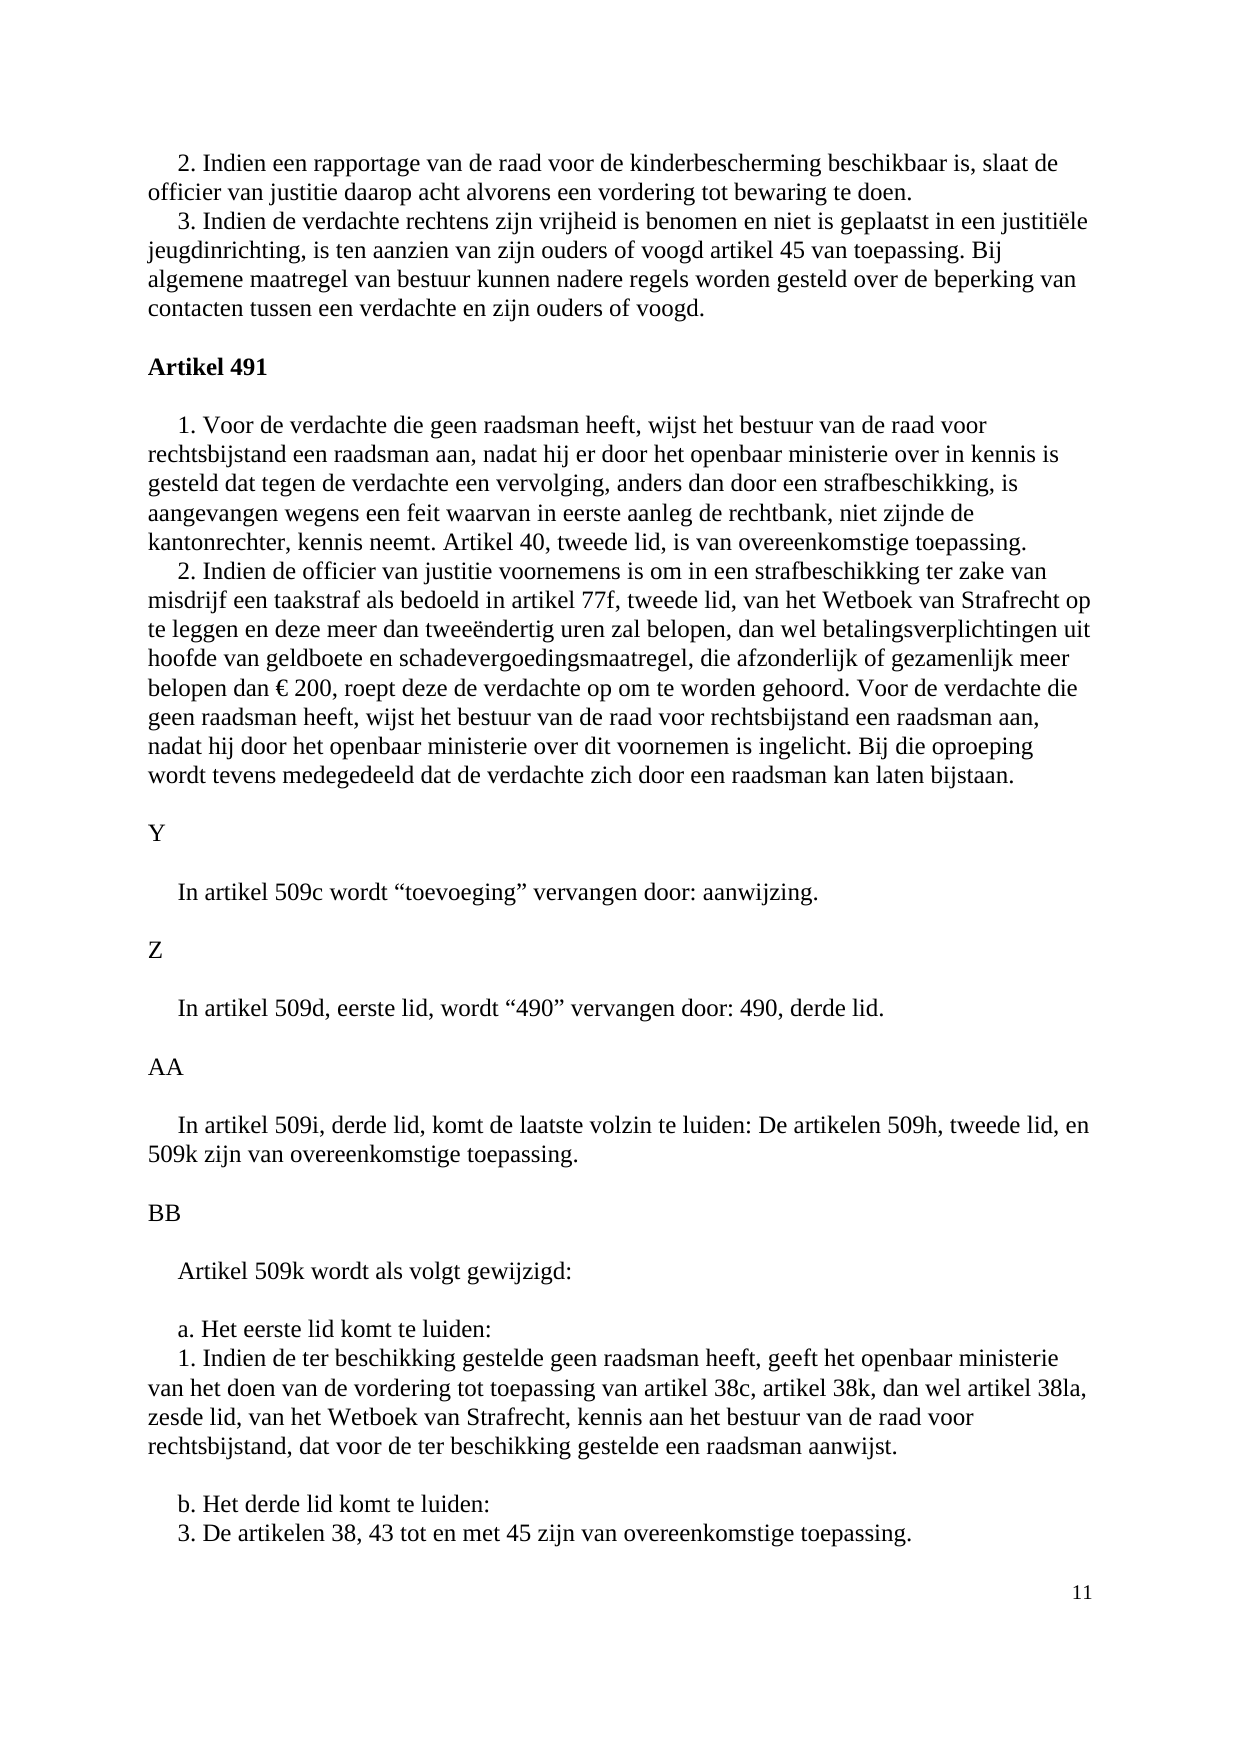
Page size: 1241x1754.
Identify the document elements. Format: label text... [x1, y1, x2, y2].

text AA [148, 1052, 1092, 1081]
text 2. Indien de officier van justitie voornemens is om in een strafbeschikking ter zake van misdrijf een taakstraf als bedoeld in artikel 77f, tweede lid, van het Wetboek van Strafrecht op te leggen en deze meer dan tweeëndertig uren zal belopen, dan wel betalingsverplichtingen uit hoofde van geldboete en schadevergoedingsmaatregel, die afzonderlijk of gezamenlijk meer belopen dan € 200, roept deze de verdachte op om te worden gehoord. Voor de verdachte die geen raadsman heeft, wijst het bestuur van de raad voor rechtsbijstand een raadsman aan, nadat hij door het openbaar ministerie over dit voornemen is ingelicht. Bij die oproeping wordt tevens medegedeeld dat de verdachte zich door een raadsman kan laten bijstaan. [148, 556, 1092, 789]
text Artikel 491 [148, 352, 1092, 381]
text In artikel 509c wordt “toevoeging” vervangen door: aanwijzing. [148, 877, 1092, 906]
text Y [148, 818, 1092, 848]
text 1. Indien de ter beschikking gestelde geen raadsman heeft, geeft het openbaar ministerie van het doen van de vordering tot toepassing van artikel 38c, artikel 38k, dan wel artikel 38la, zesde lid, van het Wetboek van Strafrecht, kennis aan het bestuur van de raad voor rechtsbijstand, dat voor de ter beschikking gestelde een raadsman aanwijst. [148, 1343, 1092, 1460]
text In artikel 509d, eerste lid, wordt “ vervangen door: 490, derde lid. [148, 993, 1092, 1023]
text 3. De artikelen 38, 43 tot en met 45 zijn van overeenkomstige toepassing. [148, 1518, 1092, 1577]
text 1. Voor de verdachte die geen raadsman heeft, wijst het bestuur van de raad voor rechtsbijstand een raadsman aan, nadat hij er door het openbaar ministerie over in kennis is gesteld dat tegen de verdachte een vervolging, anders dan door een strafbeschikking, is aangevangen wegens een feit waarvan in eerste aanleg de rechtbank, niet zijnde de kantonrechter, kennis neemt. Artikel 40, tweede lid, is van overeenkomstige toepassing. [148, 410, 1092, 556]
text Z [148, 935, 1092, 964]
text a. Het eerste lid komt te luiden: [148, 1314, 1092, 1343]
text b. Het derde lid komt te luiden: [148, 1489, 1092, 1518]
text 3. Indien de verdachte rechtens zijn vrijheid is benomen en niet is geplaatst in een justitiële jeugdinrichting, is ten aanzien van zijn ouders of voogd artikel 45 van toepassing. Bij algemene maatregel van bestuur kunnen nadere regels worden gesteld over de beperking van contacten tussen een verdachte en zijn ouders of voogd. [148, 206, 1092, 323]
text In artikel 509i, derde lid, komt de laatste volzin te luiden: De artikelen 509h, tweede lid, en 509k zijn van overeenkomstige toepassing. [148, 1110, 1092, 1168]
text 2. Indien een rapportage van de raad voor de kinderbescherming beschikbaar is, slaat de officier van justitie daarop acht alvorens een vordering tot bewaring te doen. [148, 148, 1092, 206]
text BB [148, 1198, 1092, 1227]
text Artikel 509k wordt als volgt gewijzigd: [148, 1256, 1092, 1285]
